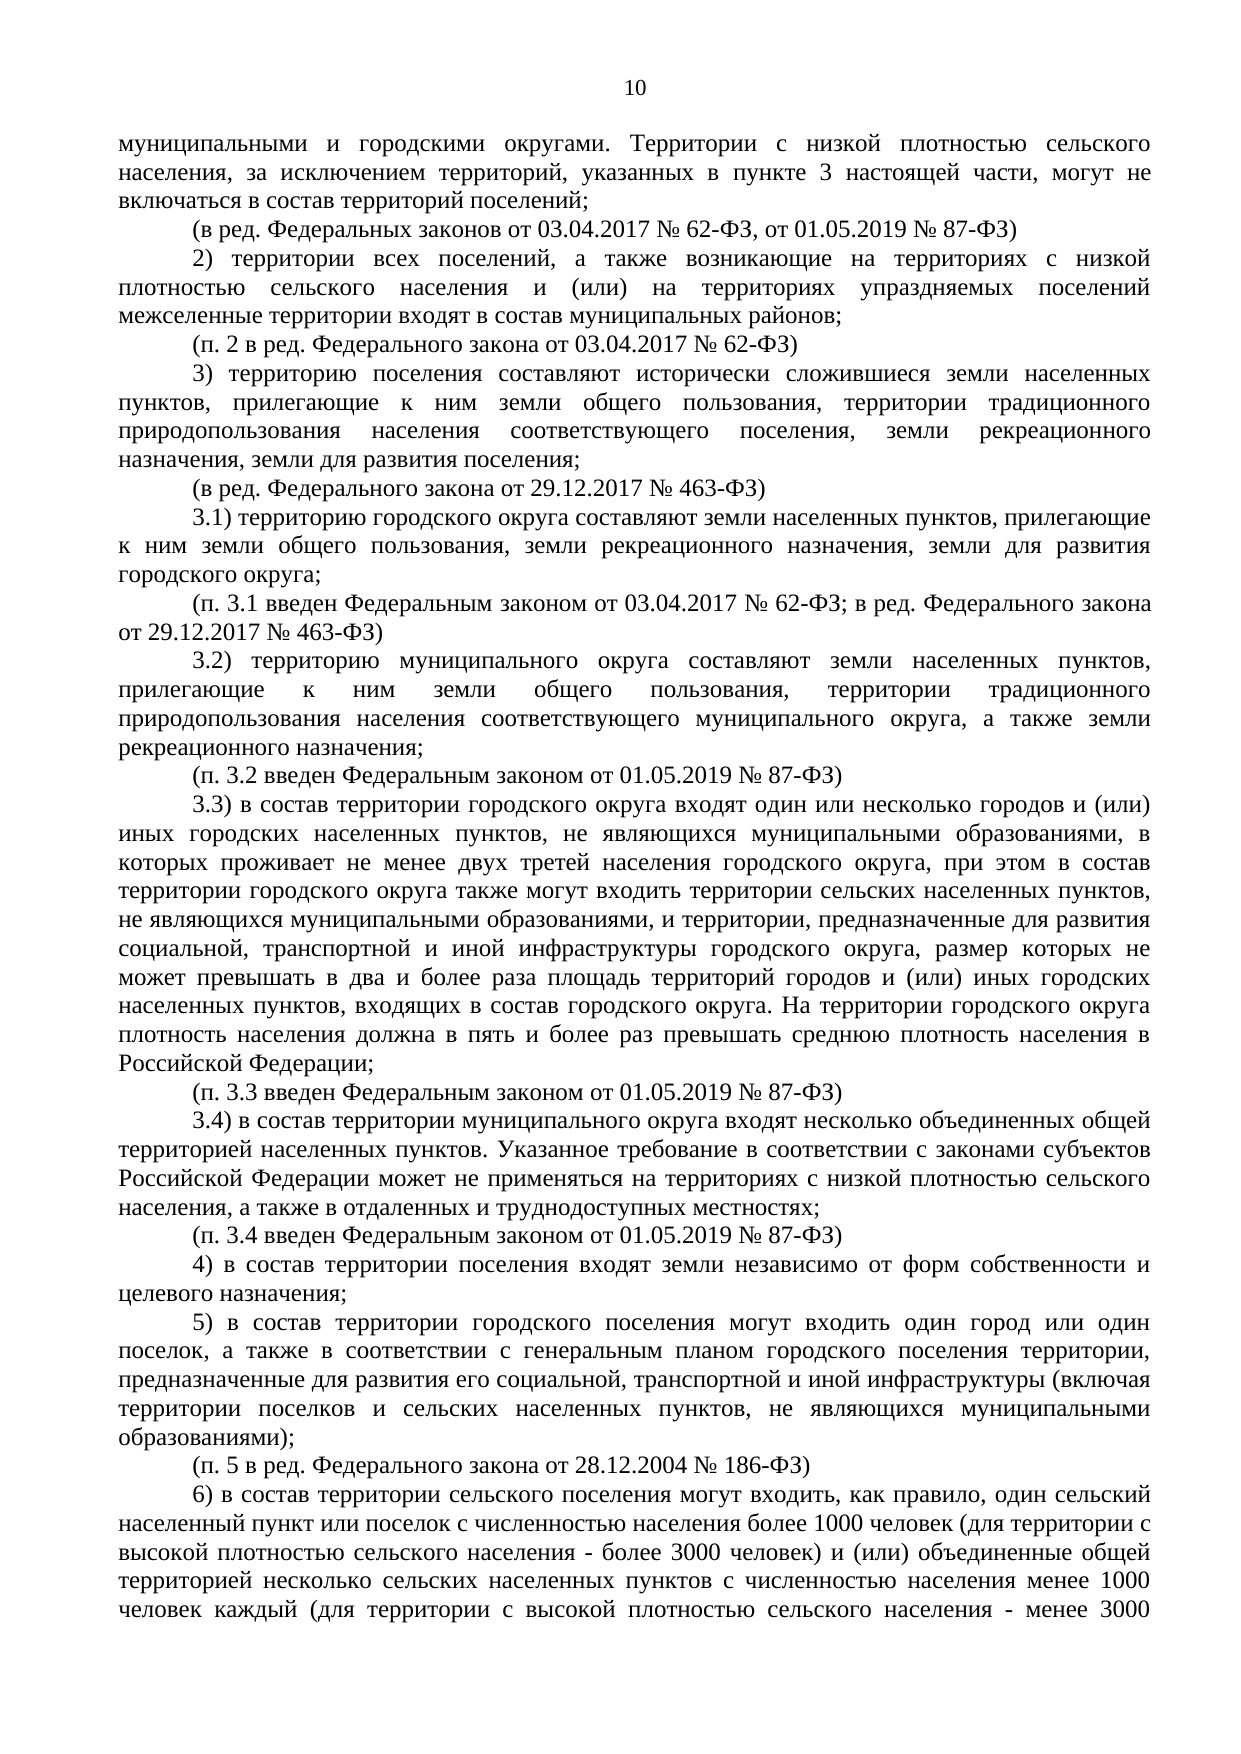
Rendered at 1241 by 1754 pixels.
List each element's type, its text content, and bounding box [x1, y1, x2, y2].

text 3.3) в состав территории городского округа входят один или несколько городов и (или) иных городских населенных пунктов, не являющихся муниципальными образованиями, в которых проживает не менее двух третей населения городского округа, при этом в состав территории городского округа также могут входить территории сельских населенных пунктов, не являющихся муниципальными образованиями, и территории, предназначенные для развития социальной, транспортной и иной инфраструктуры городского округа, размер которых не может превышать в два и более раза площадь территорий городов и (или) иных городских населенных пунктов, входящих в состав городского округа. На территории городского округа плотность населения должна в пять и более раз превышать среднюю плотность населения в Российской Федерации; [118, 789, 1152, 1077]
text (п. 3.4 введен Федеральным законом от 01.05.2019 № 87-ФЗ) [118, 1221, 1152, 1249]
text (п. 3.2 введен Федеральным законом от 01.05.2019 № 87-ФЗ) [118, 761, 1152, 789]
text 3.4) в состав территории муниципального округа входят несколько объединенных общей территорией населенных пунктов. Указанное требование в соответствии с законами субъектов Российской Федерации может не применяться на территориях с низкой плотностью сельского населения, а также в отдаленных и труднодоступных местностях; [118, 1106, 1152, 1221]
text 5) в состав территории городского поселения могут входить один город или один поселок, а также в соответствии с генеральным планом городского поселения территории, предназначенные для развития его социальной, транспортной и иной инфраструктуры (включая территории поселков и сельских населенных пунктов, не являющихся муниципальными образованиями); [118, 1307, 1152, 1451]
text (в ред. Федеральных законов от 03.04.2017 № 62-ФЗ, от 01.05.2019 № 87-ФЗ) [118, 214, 1152, 243]
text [118, 1479, 1152, 1623]
text 3.1) территорию городского округа составляют земли населенных пунктов, прилегающие к ним земли общего пользования, земли рекреационного назначения, земли для развития городского округа; [118, 502, 1152, 588]
text 3.2) территорию муниципального округа составляют земли населенных пунктов, прилегающие к ним земли общего пользования, территории традиционного природопользования населения соответствующего муниципального округа, а также земли рекреационного назначения; [118, 646, 1152, 761]
text 4) в состав территории поселения входят земли независимо от форм собственности и целевого назначения; [118, 1249, 1152, 1307]
text (п. 5 в ред. Федерального закона от 28.12.2004 № 186-ФЗ) [118, 1451, 1152, 1479]
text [118, 128, 1152, 214]
text 2) территории всех поселений, а также возникающие на территориях с низкой плотностью сельского населения и (или) на территориях упраздняемых поселений межселенные территории входят в состав муниципальных районов; [118, 243, 1152, 329]
text (п. 2 в ред. Федерального закона от 03.04.2017 № 62-ФЗ) [118, 329, 1152, 358]
text (в ред. Федерального закона от 29.12.2017 № 463-ФЗ) [118, 473, 1152, 502]
text (п. 3.1 введен Федеральным законом от 03.04.2017 № 62-ФЗ; в ред. Федерального закона от 29.12.2017 № 463-ФЗ) [118, 588, 1152, 646]
text 3) территорию поселения составляют исторически сложившиеся земли населенных пунктов, прилегающие к ним земли общего пользования, территории традиционного природопользования населения соответствующего поселения, земли рекреационного назначения, земли для развития поселения; [118, 358, 1152, 473]
text (п. 3.3 введен Федеральным законом от 01.05.2019 № 87-ФЗ) [118, 1077, 1152, 1106]
